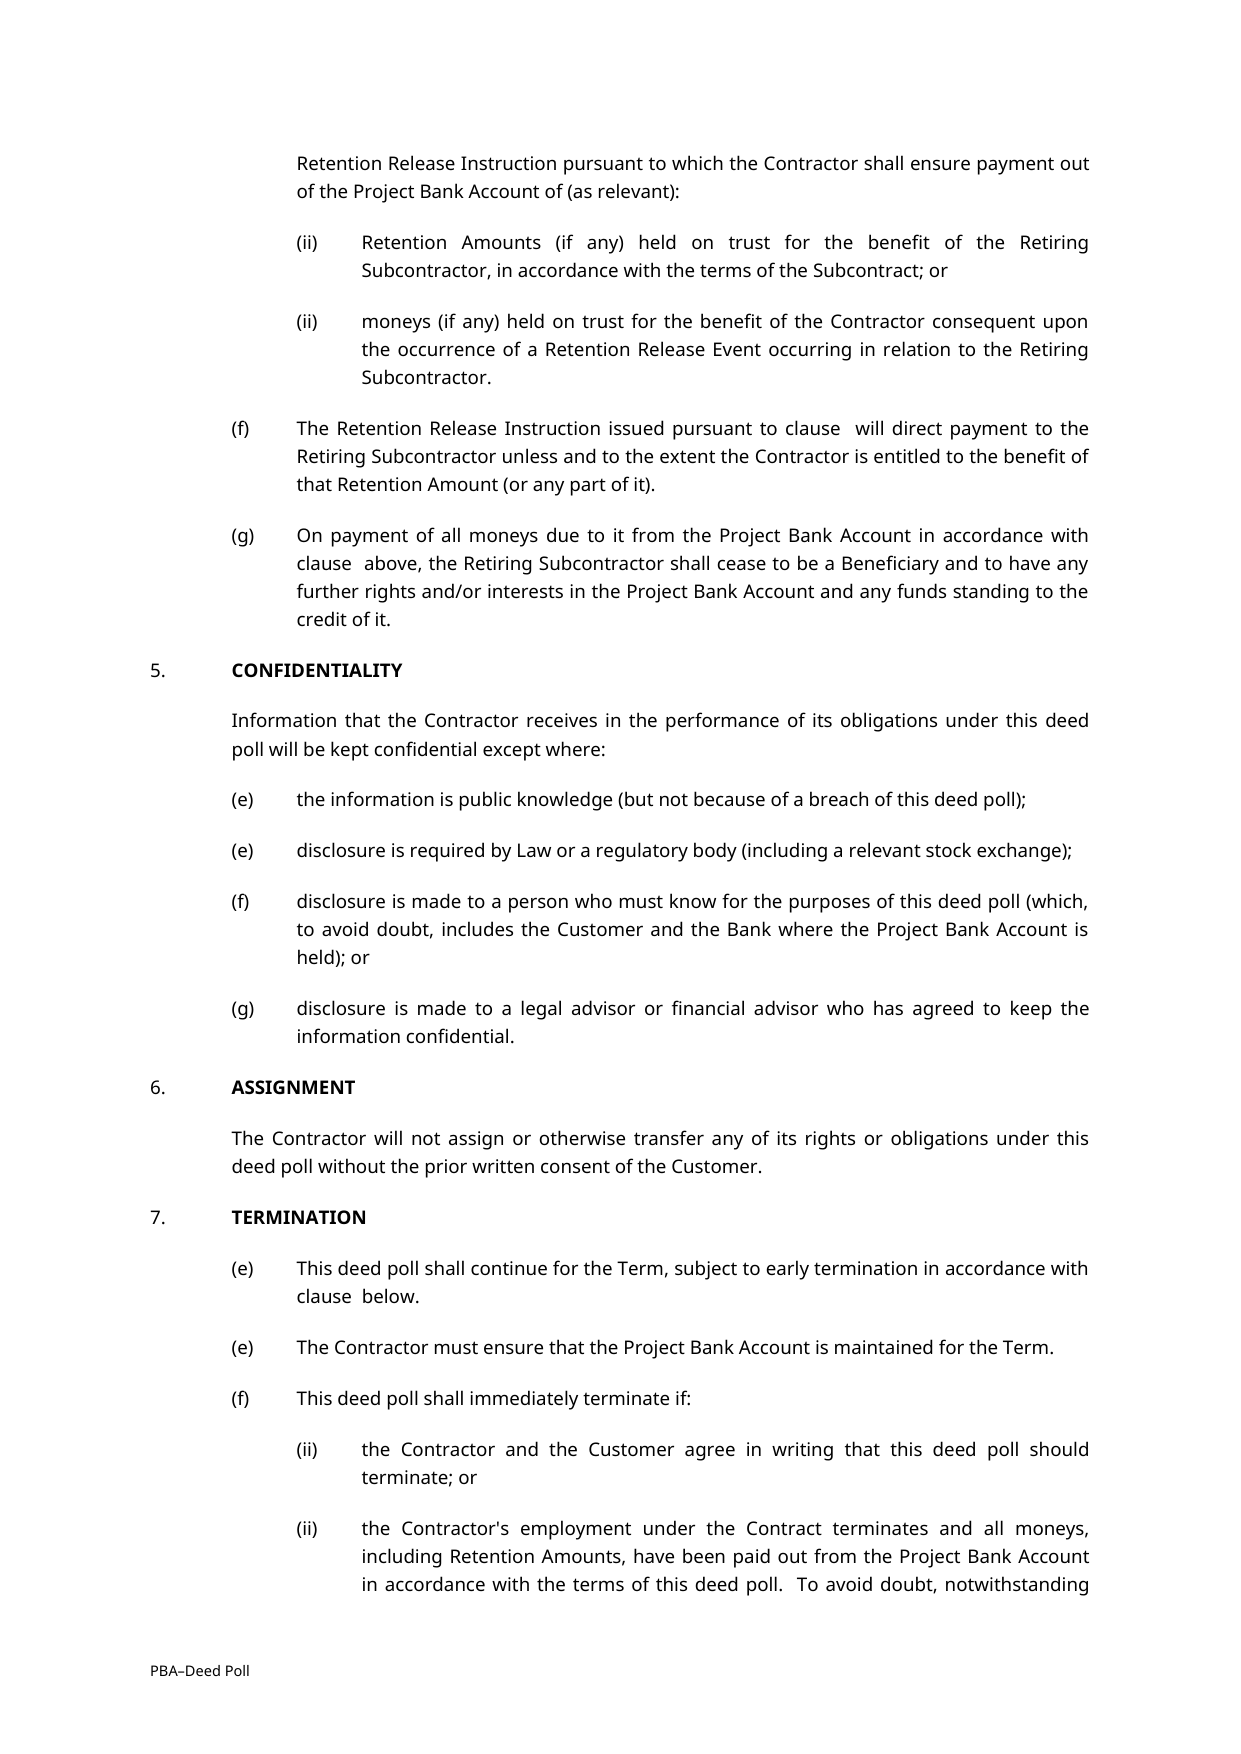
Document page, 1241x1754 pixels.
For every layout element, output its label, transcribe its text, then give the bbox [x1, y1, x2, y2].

list disclosure is made to a person who must know for the purposes of this deed poll (which, to avoid doubt, includes the Customer and the Bank where the Project Bank Account is held); or [231, 889, 1090, 970]
list Termination [150, 1204, 1090, 1230]
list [296, 1515, 1090, 1597]
list moneys (if any) held on trust for the benefit of the Contractor consequent upon the occurrence of a Retention Release Event occurring in relation to the Retiring Subcontractor. [296, 308, 1090, 389]
list the information is public knowledge (but not because of a breach of this deed poll); [231, 787, 1090, 812]
list the Contractor and the Customer agree in writing that this deed poll should terminate; or [296, 1436, 1090, 1490]
list On payment of all moneys due to it from the Project Bank Account in accordance with clause 6.2(a) above, the Retiring Subcontractor shall cease to be a Beneficiary and to have any further rights and/or interests in the Project Bank Account and any funds standing to the credit of it. [231, 522, 1090, 631]
list The Retention Release Instruction issued pursuant to clause 6.2 will direct payment to the Retiring Subcontractor unless and to the extent the Contractor is entitled to the benefit of that Retention Amount (or any part of it). [231, 415, 1090, 496]
list disclosure is required by Law or a regulatory body (including a relevant stock exchange); [231, 838, 1090, 863]
list Retention Amounts (if any) held on trust for the benefit of the Retiring Subcontractor, in accordance with the terms of the Subcontract; or [296, 229, 1090, 282]
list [231, 150, 1090, 203]
list The Contractor must ensure that the Project Bank Account is maintained for the Term. [231, 1334, 1090, 1360]
list disclosure is made to a legal advisor or financial advisor who has agreed to keep the information confidential. [231, 996, 1090, 1049]
list This deed poll shall continue for the Term, subject to early termination in accordance with clause 9(c) below. [231, 1255, 1090, 1309]
list Assignment [150, 1074, 1090, 1100]
list Information that the Contractor receives in the performance of its obligations under this deed poll will be kept confidential except where: [231, 708, 1090, 761]
list This deed poll shall immediately terminate if: [231, 1385, 1090, 1411]
text The Contractor will not assign or otherwise transfer any of its rights or obligations under this deed poll without the prior written consent of the Customer. [231, 1126, 1090, 1179]
list Confidentiality [150, 657, 1090, 682]
